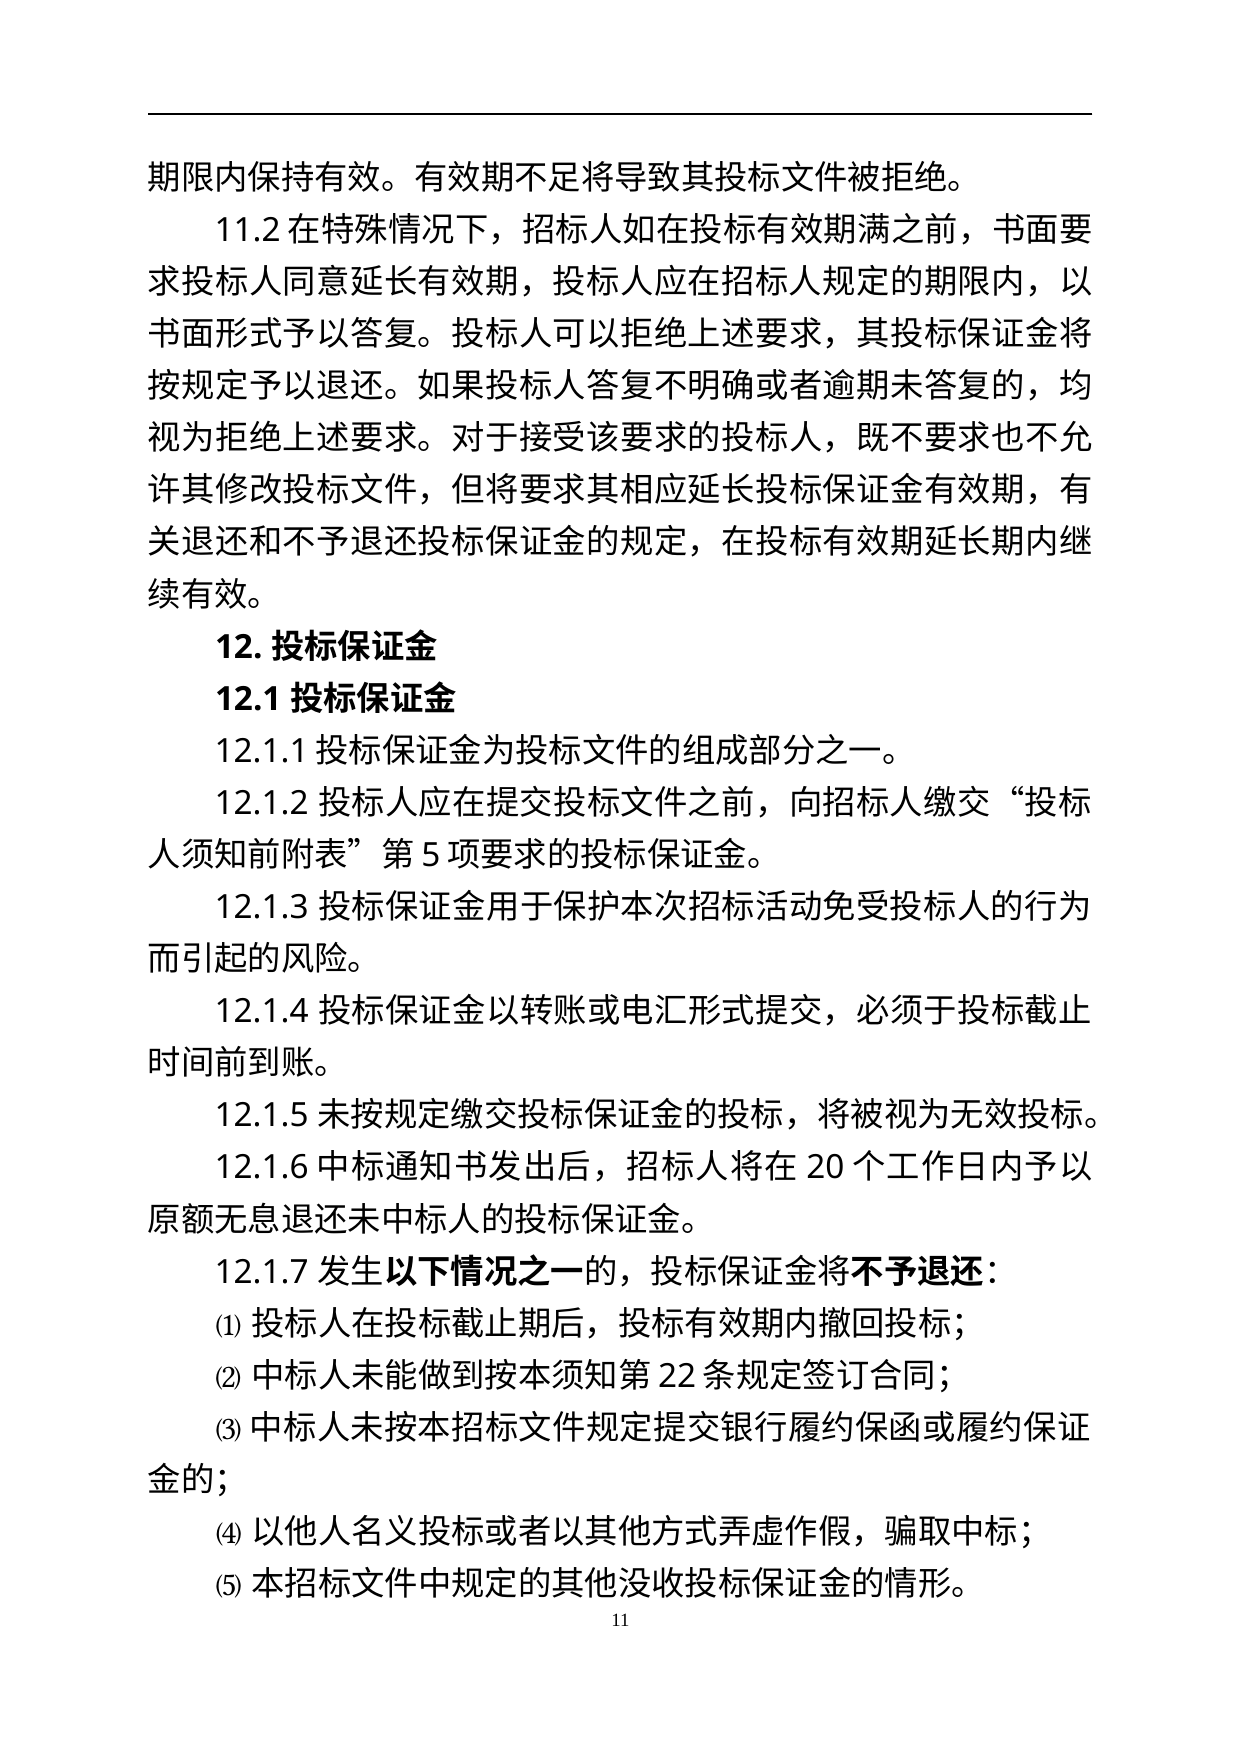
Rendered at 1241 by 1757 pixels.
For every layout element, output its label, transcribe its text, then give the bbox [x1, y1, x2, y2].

text 12.1 投标保证金 [148, 668, 1092, 721]
text ⑸ 本招标文件中规定的其他没收投标保证金的情形。 [148, 1554, 1092, 1606]
text 12.1.5 未按规定缴交投标保证金的投标，将被视为无效投标。 [148, 1085, 1092, 1137]
text 12.1.1投标保证金为投标文件的组成部分之一。 [148, 721, 1092, 773]
text 11.2在特殊情况下，招标人如在投标有效期满之前，书面要求投标人同意延长有效期，投标人应在招标人规定的期限内，以书面形式予以答复。投标人可以拒绝上述要求，其投标保证金将按规定予以退还。如果投标人答复不明确或者逾期未答复的，均视为拒绝上述要求。对于接受该要求的投标人，既不要求也不允许其修改投标文件，但将要求其相应延长投标保证金有效期，有关退还和不予退还投标保证金的规定，在投标有效期延长期内继续有效。 [148, 200, 1092, 616]
text 12.1.4 投标保证金以转账或电汇形式提交，必须于投标截止时间前到账。 [148, 981, 1092, 1085]
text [148, 148, 1092, 200]
text 12.1.3 投标保证金用于保护本次招标活动免受投标人的行为而引起的风险。 [148, 877, 1092, 981]
text 12.1.2 投标人应在提交投标文件之前，向招标人缴交“投标人须知前附表”第5项要求的投标保证金。 [148, 773, 1092, 877]
text ⑶中标人未按本招标文件规定提交银行履约保函或履约保证金的； [148, 1398, 1092, 1502]
text ⑴ 投标人在投标截止期后，投标有效期内撤回投标； [148, 1293, 1092, 1346]
text ⑵ 中标人未能做到按本须知第22条规定签订合同； [148, 1346, 1092, 1398]
subtitle 12. 投标保证金 [148, 616, 1092, 668]
text 12.1.7 发生以下情况之一的，投标保证金将不予退还： [148, 1241, 1092, 1293]
text ⑷ 以他人名义投标或者以其他方式弄虚作假，骗取中标； [148, 1502, 1092, 1554]
text 12.1.6中标通知书发出后，招标人将在20个工作日内予以原额无息退还未中标人的投标保证金。 [148, 1137, 1092, 1241]
